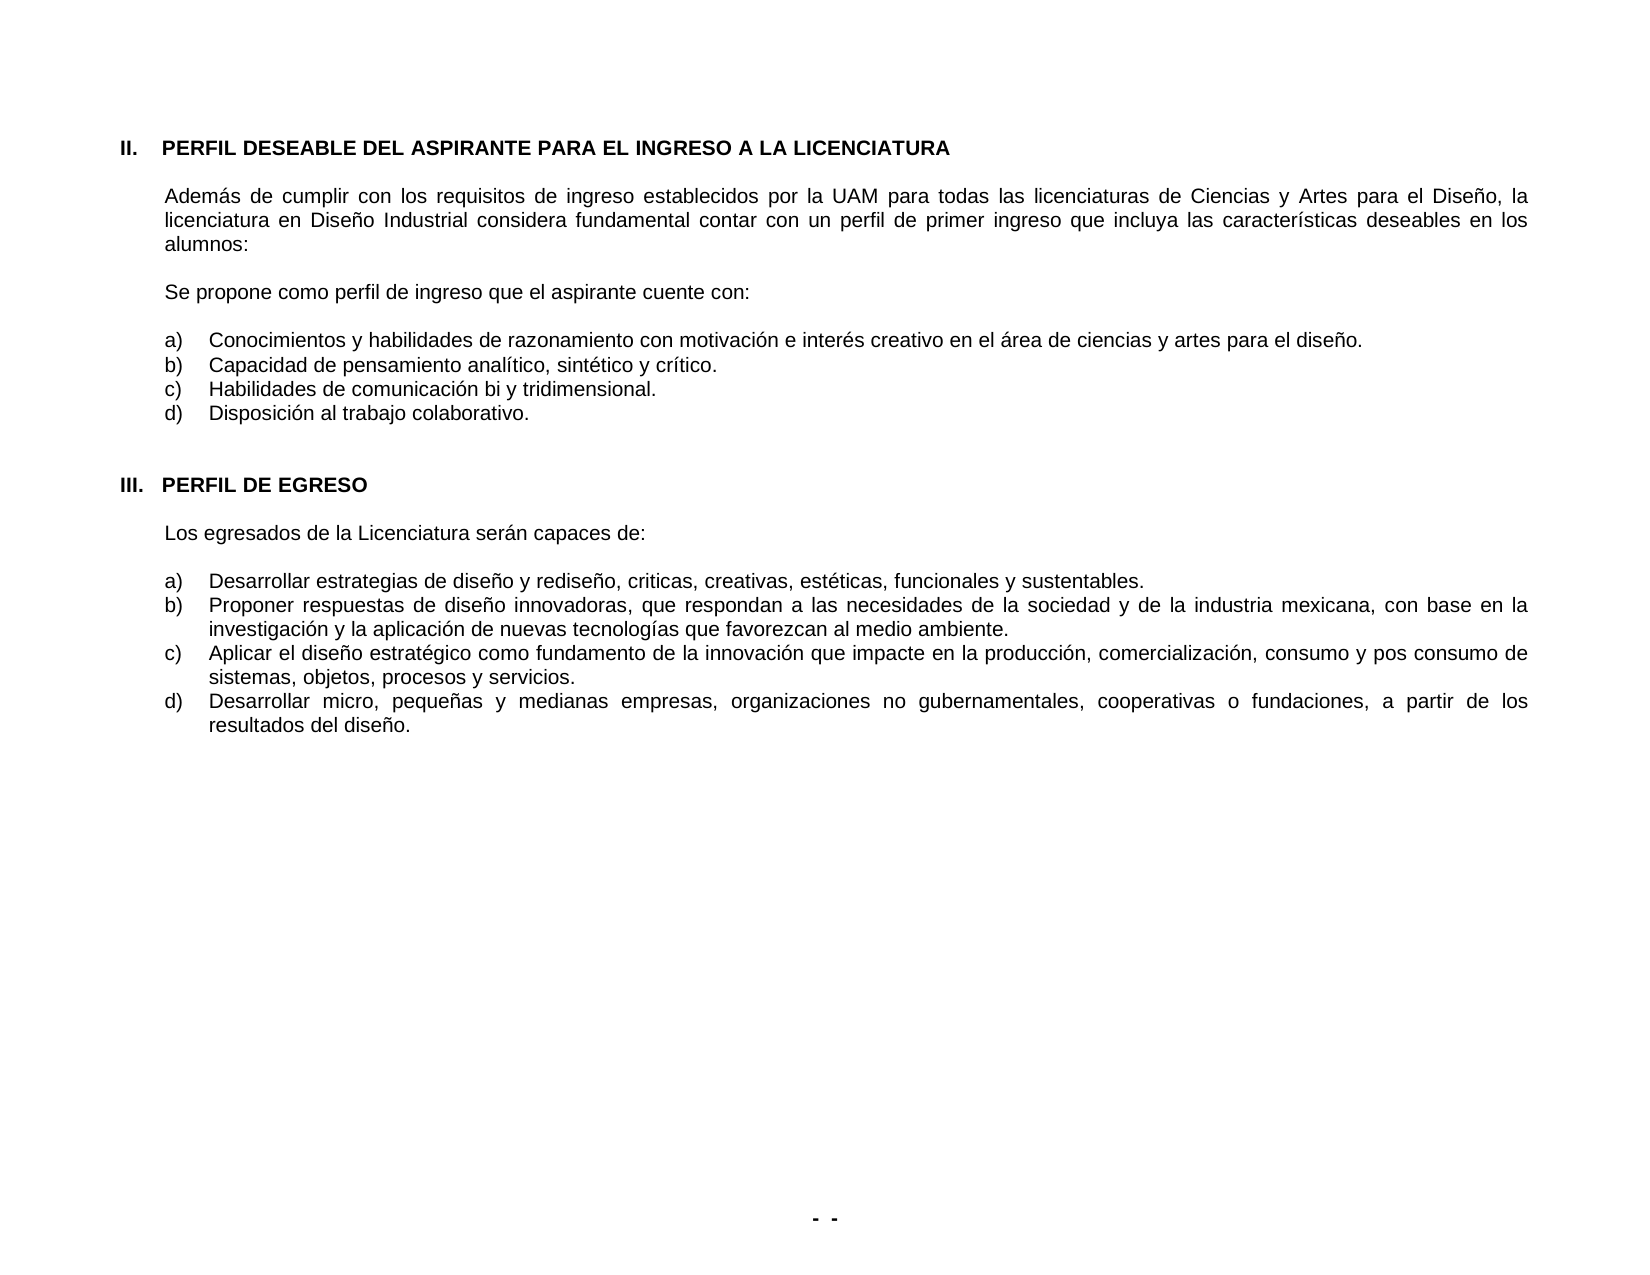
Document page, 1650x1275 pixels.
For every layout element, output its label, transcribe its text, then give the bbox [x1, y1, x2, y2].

list Conocimientos y habilidades de razonamiento con motivación e interés creativo en el área de ciencias y artes para el diseño. [164, 328, 1530, 352]
list Aplicar el diseño estratégico como fundamento de la innovación que impacte en la producción, comercialización, consumo y pos consumo de sistemas, objetos, procesos y servicios. [164, 641, 1530, 689]
list Capacidad de pensamiento analítico, sintético y crítico. [164, 352, 1530, 377]
text Los egresados de la Licenciatura serán capaces de: [164, 521, 1530, 545]
text II. PERFIL DESEABLE DEL ASPIRANTE PARA EL INGRESO A LA LICENCIATURA [120, 136, 1530, 160]
list Habilidades de comunicación bi y tridimensional. [164, 377, 1530, 401]
text Además de cumplir con los requisitos de ingreso establecidos por la UAM para todas las licenciaturas de Ciencias y Artes para el Diseño, la licenciatura en Diseño Industrial considera fundamental contar con un perfil de primer ingreso que incluya las características deseables en los alumnos: [164, 184, 1530, 256]
text III. PERFIL DE EGRESO [120, 473, 1530, 497]
list Desarrollar micro, pequeñas y medianas empresas, organizaciones no gubernamentales, cooperativas o fundaciones, a partir de los resultados del diseño. [164, 689, 1530, 737]
text Se propone como perfil de ingreso que el aspirante cuente con: [164, 280, 1530, 304]
list Desarrollar estrategias de diseño y rediseño, criticas, creativas, estéticas, funcionales y sustentables. [164, 569, 1530, 593]
list Proponer respuestas de diseño innovadoras, que respondan a las necesidades de la sociedad y de la industria mexicana, con base en la investigación y la aplicación de nuevas tecnologías que favorezcan al medio ambiente. [164, 593, 1530, 641]
list Disposición al trabajo colaborativo. [164, 401, 1530, 425]
